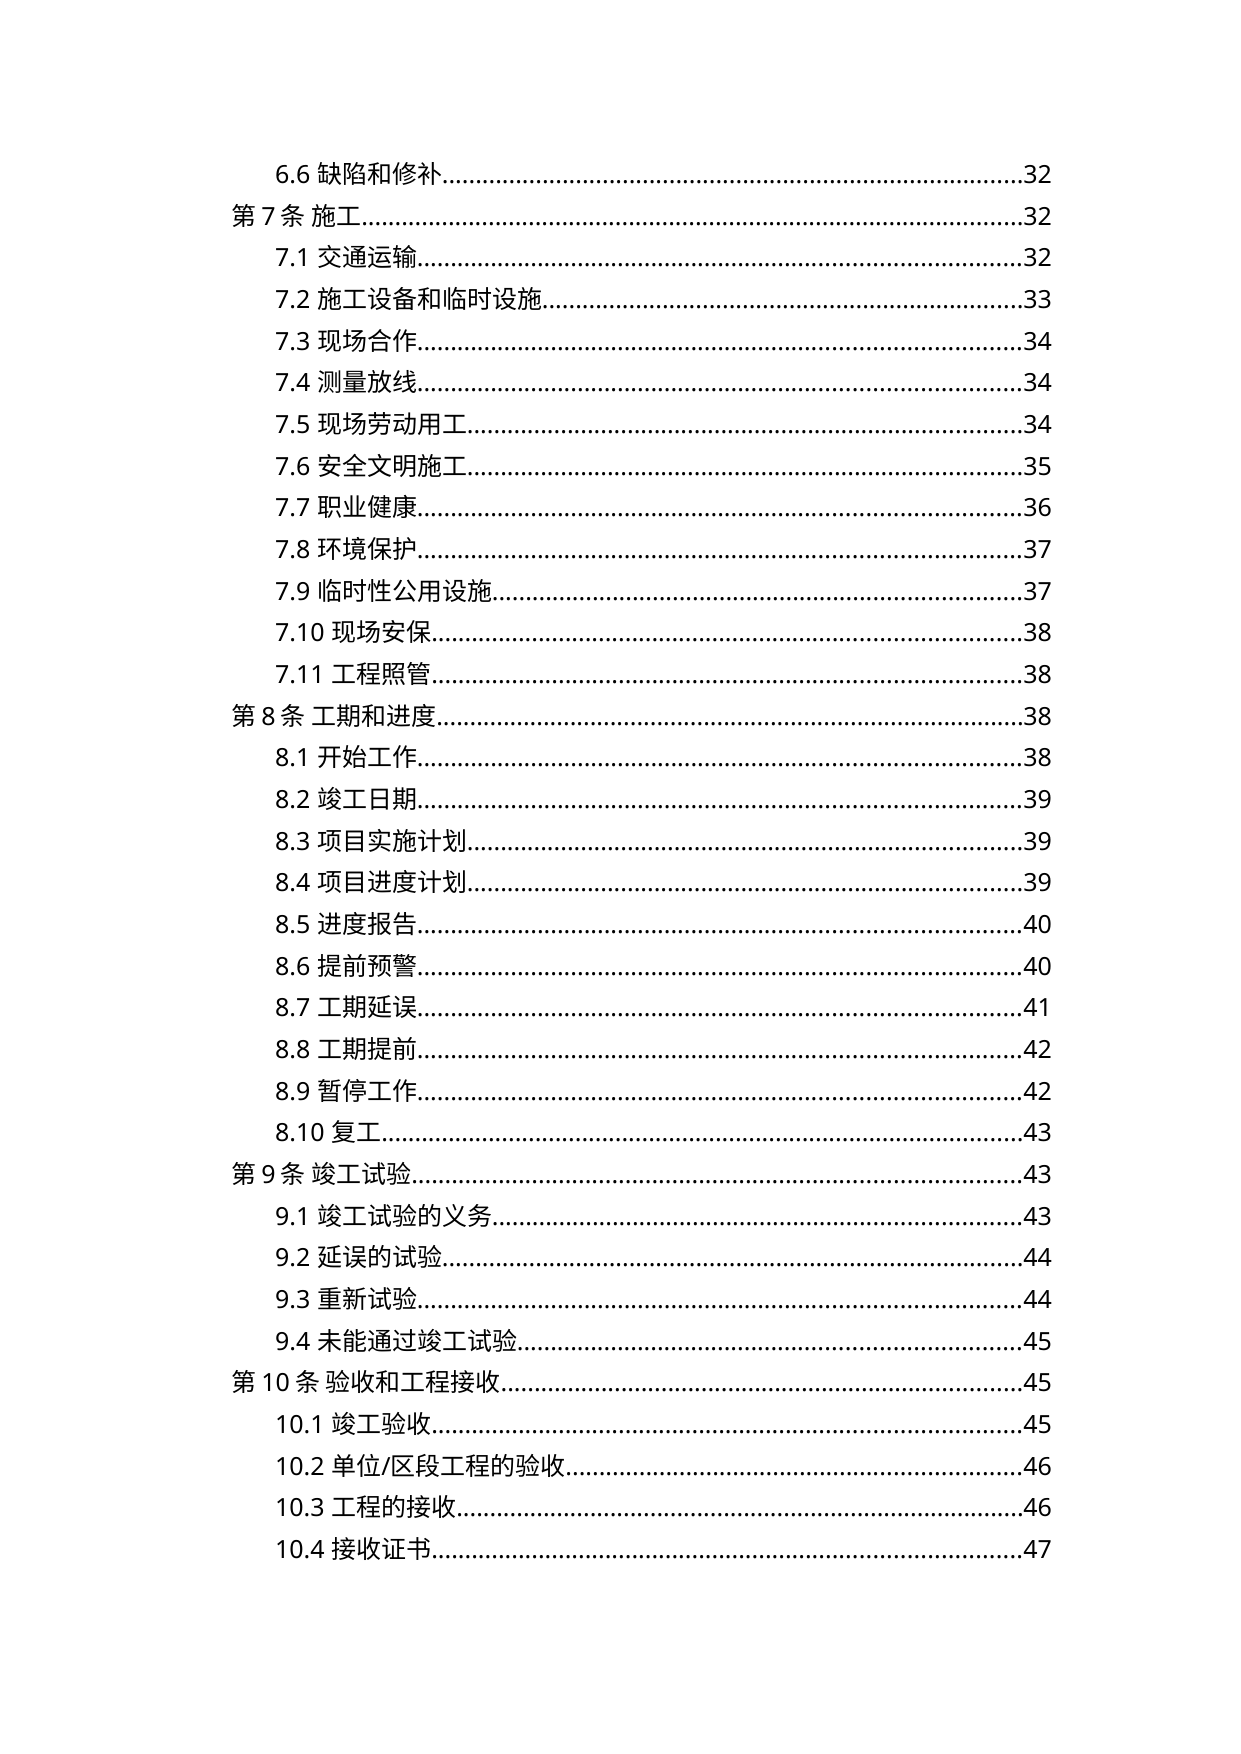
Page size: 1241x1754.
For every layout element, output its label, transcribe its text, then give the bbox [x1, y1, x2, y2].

text 8.7 工期延误 41 [275, 983, 1053, 1025]
text 8.9 暂停工作 42 [275, 1067, 1053, 1108]
text 8.10 复工 43 [275, 1108, 1053, 1150]
text 10.3 工程的接收 46 [275, 1483, 1053, 1525]
text 第8条 工期和进度 38 [231, 692, 1053, 733]
text 8.3 项目实施计划 39 [275, 817, 1053, 858]
text 7.1 交通运输 32 [275, 233, 1053, 275]
text 6.6 缺陷和修补 32 [275, 150, 1053, 192]
text 7.2 施工设备和临时设施 33 [275, 275, 1053, 317]
text 9.3 重新试验 44 [275, 1275, 1053, 1317]
text 10.4 接收证书 47 [275, 1525, 1053, 1567]
text 10.1 竣工验收 45 [275, 1400, 1053, 1442]
text 第10条 验收和工程接收 45 [231, 1358, 1053, 1400]
text 8.2 竣工日期 39 [275, 775, 1053, 817]
text 7.9 临时性公用设施 37 [275, 567, 1053, 608]
text 7.6 安全文明施工 35 [275, 442, 1053, 483]
text 7.5 现场劳动用工 34 [275, 400, 1053, 442]
text 7.4 测量放线 34 [275, 358, 1053, 400]
text 8.5 进度报告 40 [275, 900, 1053, 942]
text 8.6 提前预警 40 [275, 942, 1053, 983]
text 10.2 单位/区段工程的验收 46 [275, 1442, 1053, 1483]
text 7.3 现场合作 34 [275, 317, 1053, 358]
text 9.2 延误的试验 44 [275, 1233, 1053, 1275]
text 8.4 项目进度计划 39 [275, 858, 1053, 900]
text 9.4 未能通过竣工试验 45 [275, 1317, 1053, 1358]
text 第7条 施工 32 [231, 192, 1053, 233]
text 8.1 开始工作 38 [275, 733, 1053, 775]
text 9.1 竣工试验的义务 43 [275, 1192, 1053, 1233]
text 第9条 竣工试验 43 [231, 1150, 1053, 1192]
text 7.10 现场安保 38 [275, 608, 1053, 650]
text 7.7 职业健康 36 [275, 483, 1053, 525]
text 7.8 环境保护 37 [275, 525, 1053, 567]
text 8.8 工期提前 42 [275, 1025, 1053, 1067]
text 7.11 工程照管 38 [275, 650, 1053, 692]
